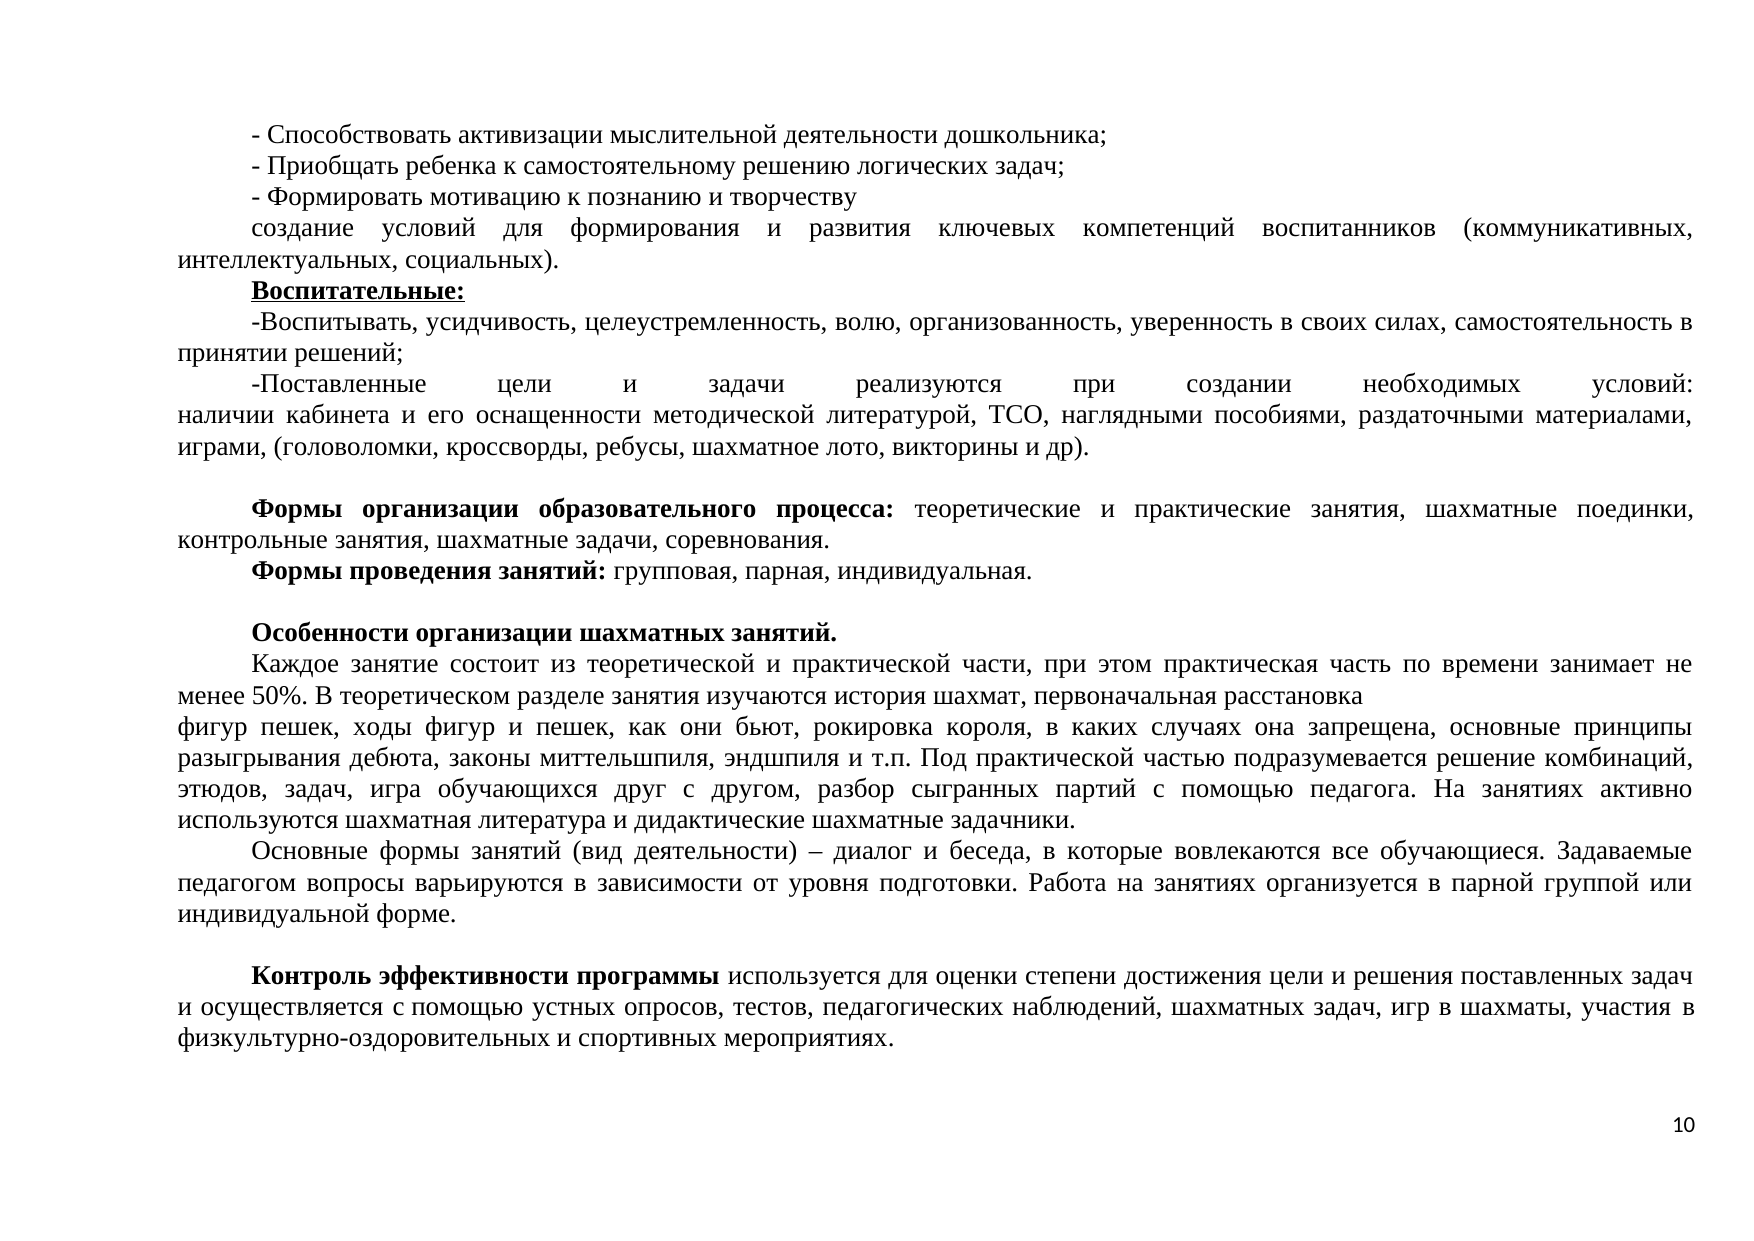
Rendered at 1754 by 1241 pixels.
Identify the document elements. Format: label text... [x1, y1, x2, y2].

text Воспитательные: [177, 274, 1695, 305]
text Формы организации образовательного процесса: теоретические и практические занятия, шахматные поединки, контрольные занятия, шахматные задачи, соревнования. [177, 492, 1695, 554]
text Основные формы занятий (вид деятельности) – диалог и беседа, в которые вовлекаются все обучающиеся. Задаваемые педагогом вопросы варьируются в зависимости от уровня подготовки. Работа на занятиях организуется в парной группой или индивидуальной форме. [177, 834, 1695, 928]
text создание условий для формирования и развития ключевых компетенций воспитанников (коммуникативных, интеллектуальных, социальных). [177, 212, 1695, 274]
text Формы проведения занятий: групповая, парная, индивидуальная. [177, 554, 1695, 585]
text фигур пешек, ходы фигур и пешек, как они бьют, рокировка короля, в каких случаях она запрещена, основные принципы разыгрывания дебюта, законы миттельшпиля, эндшпиля и т.п. Под практической частью подразумевается решение комбинаций, этюдов, задач, игра обучающихся друг с другом, разбор сыгранных партий с помощью педагога. На занятиях активно используются шахматная литература и дидактические шахматные задачники. [177, 710, 1695, 834]
text Особенности организации шахматных занятий. [177, 616, 1695, 648]
text -Поставленные цели и задачи реализуются при создании необходимых условий: наличии кабинета и его оснащенности методической литературой, ТСО, наглядными пособиями, раздаточными материалами, играми, (головоломки, кроссворды, ребусы, шахматное лото, викторины и др). [177, 367, 1695, 461]
text -Воспитывать, усидчивость, целеустремленность, волю, организованность, уверенность в своих силах, самостоятельность в принятии решений; [177, 305, 1695, 367]
text Контроль эффективности программы используется для оценки степени достижения цели и решения поставленных задач и осуществляется с помощью устных опросов, тестов, педагогических наблюдений, шахматных задач, игр в шахматы, участия в физкультурно-оздоровительных и спортивных мероприятиях. [177, 959, 1695, 1052]
text - Приобщать ребенка к самостоятельному решению логических задач; [177, 149, 1695, 180]
text - Формировать мотивацию к познанию и творчеству [177, 180, 1695, 212]
text Каждое занятие состоит из теоретической и практической части, при этом практическая часть по времени занимает не менее 50%. В теоретическом разделе занятия изучаются история шахмат, первоначальная расстановка [177, 648, 1695, 710]
text - Способствовать активизации мыслительной деятельности дошкольника; [177, 118, 1695, 149]
